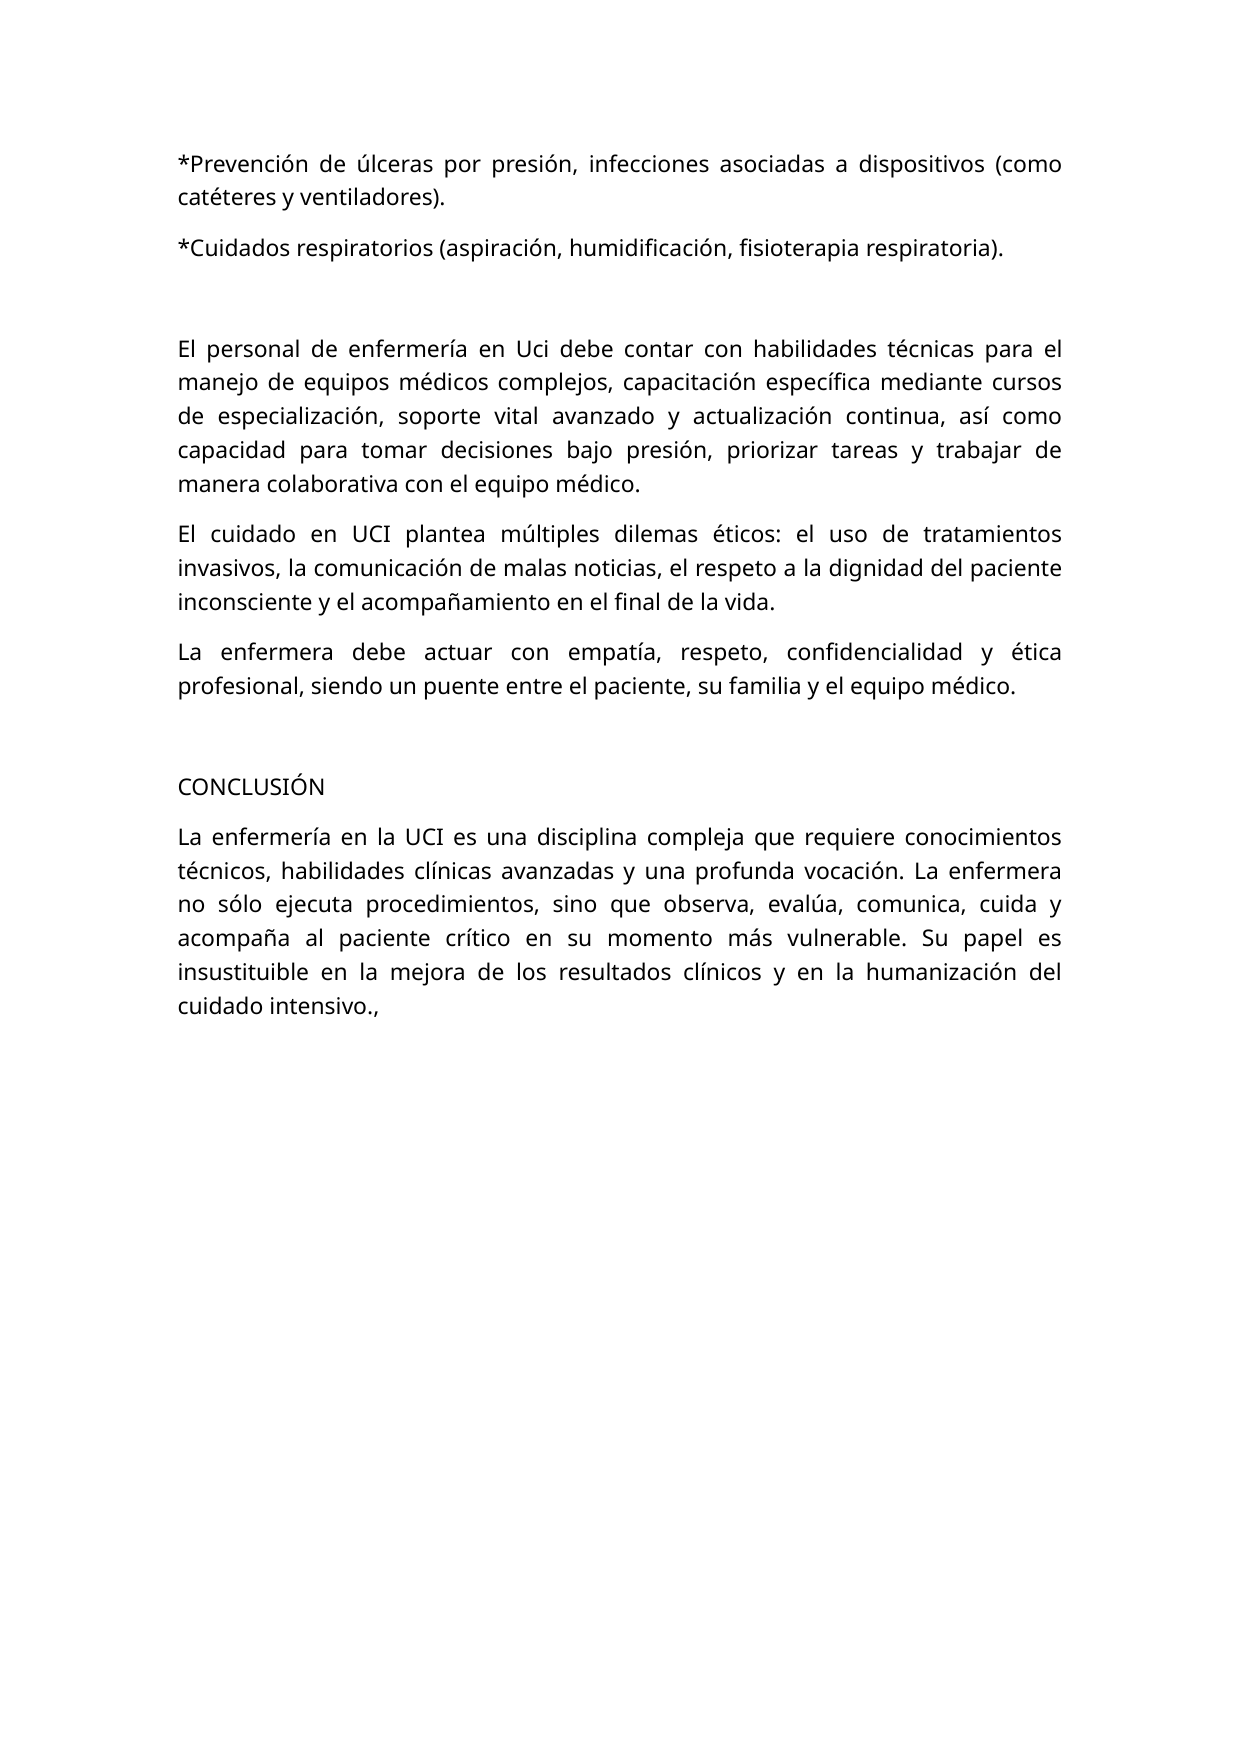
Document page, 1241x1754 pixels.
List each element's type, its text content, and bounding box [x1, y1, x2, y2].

text La enfermera debe actuar con empatía, respeto, confidencialidad y ética profesional, siendo un puente entre el paciente, su familia y el equipo médico. [177, 636, 1063, 701]
text El cuidado en UCI plantea múltiples dilemas éticos: el uso de tratamientos invasivos, la comunicación de malas noticias, el respeto a la dignidad del paciente inconsciente y el acompañamiento en el final de la vida. [177, 518, 1063, 617]
text La enfermería en la UCI es una disciplina compleja que requiere conocimientos técnicos, habilidades clínicas avanzadas y una profunda vocación. La enfermera no sólo ejecuta procedimientos, sino que observa, evalúa, comunica, cuida y acompaña al paciente crítico en su momento más vulnerable. Su papel es insustituible en la mejora de los resultados clínicos y en la humanización del cuidado intensivo., [177, 821, 1063, 1021]
text CONCLUSIÓN [177, 771, 1063, 802]
text *Cuidados respiratorios (aspiración, humidificación, fisioterapia respiratoria). [177, 232, 1063, 263]
text El personal de enfermería en Uci debe contar con habilidades técnicas para el manejo de equipos médicos complejos, capacitación específica mediante cursos de especialización, soporte vital avanzado y actualización continua, así como capacidad para tomar decisiones bajo presión, priorizar tareas y trabajar de manera colaborativa con el equipo médico. [177, 333, 1063, 499]
text *Prevención de úlceras por presión, infecciones asociadas a dispositivos (como catéteres y ventiladores). [177, 148, 1063, 213]
